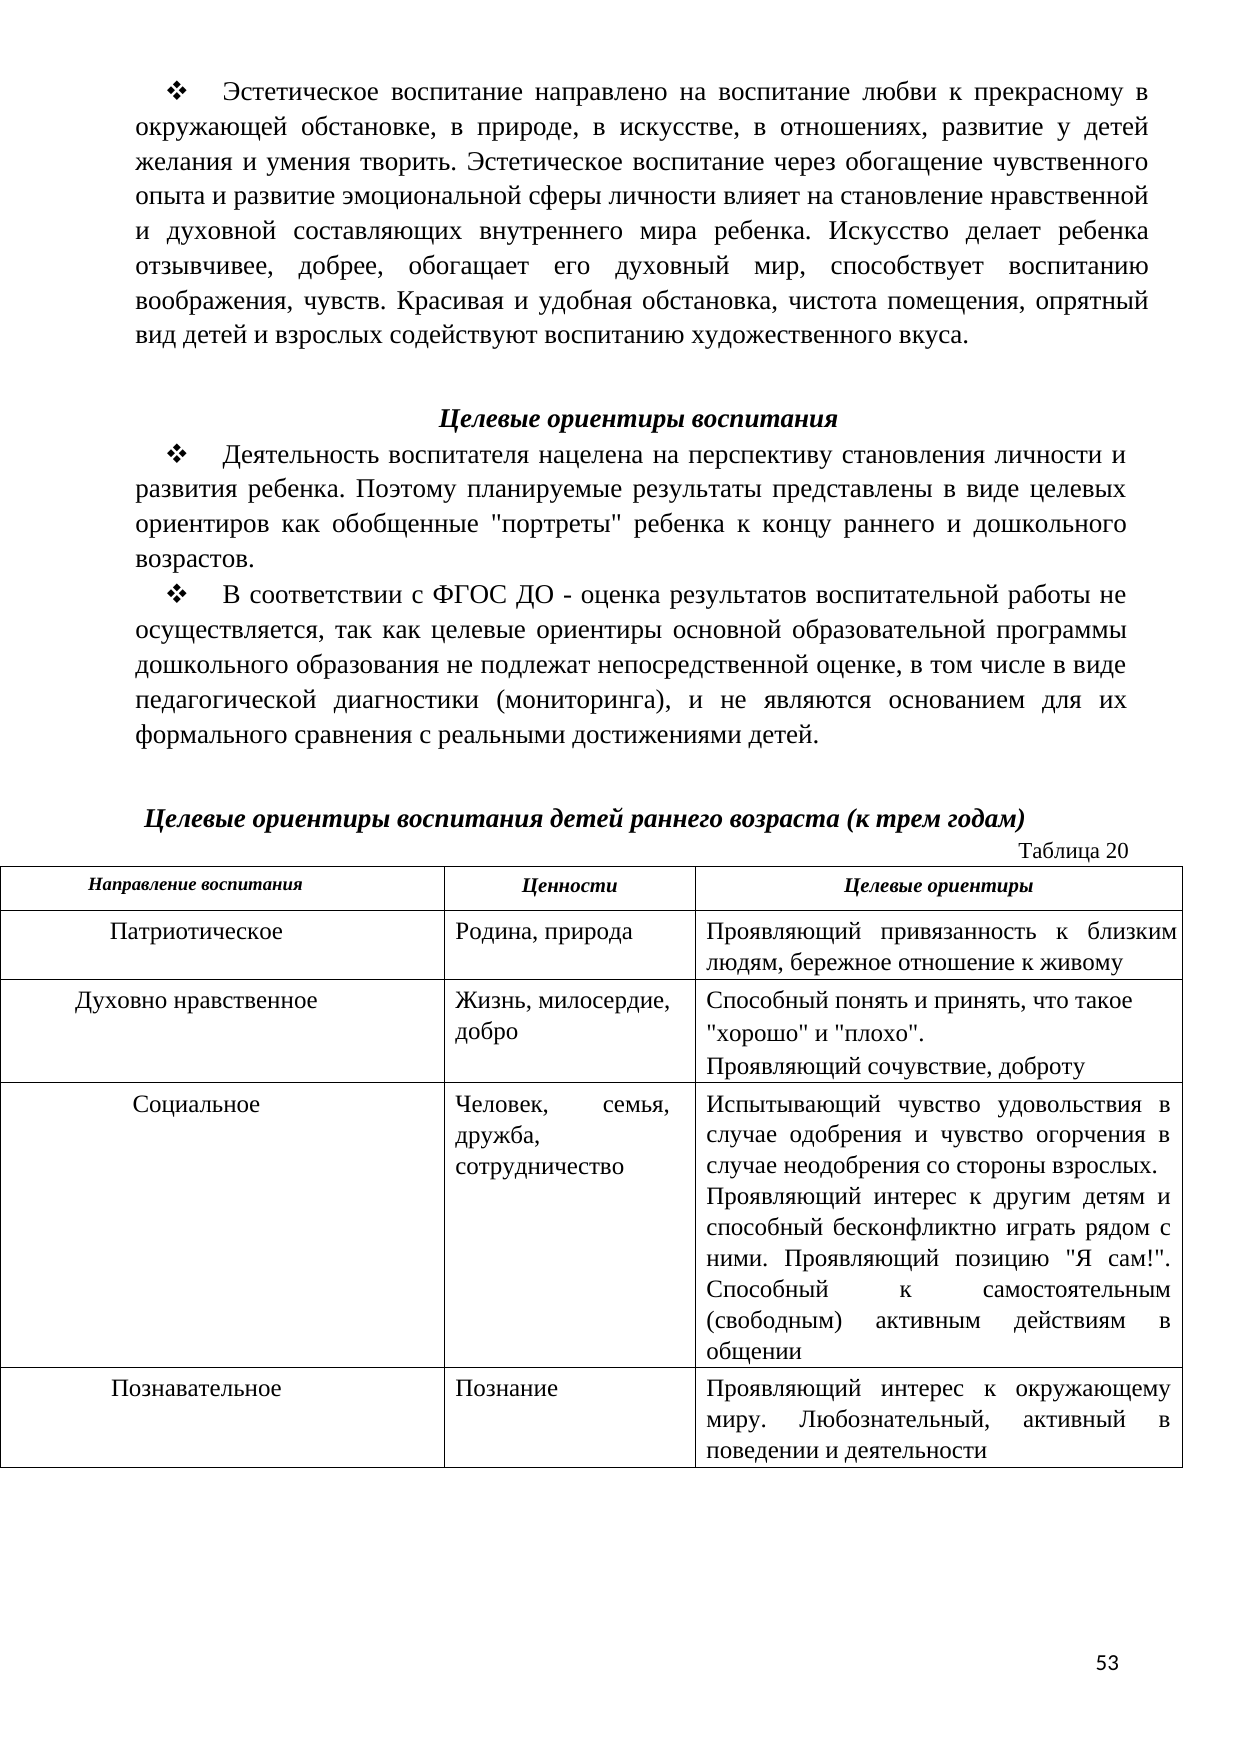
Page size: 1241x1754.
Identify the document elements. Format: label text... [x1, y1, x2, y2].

table_header Целевые ориентиры [696, 867, 1182, 910]
table_cell Социальное [1, 1083, 444, 1367]
table_cell Способный понять и принять, что такое "хорошо" и "плохо". Проявляющий сочувствие, доброту [696, 980, 1182, 1082]
table_cell Жизнь, милосердие, добро [445, 980, 695, 1082]
table_cell Проявляющий привязанность к близким людям, бережное отношение к живому [696, 911, 1182, 979]
subtitle Целевые ориентиры воспитания [193, 402, 1084, 433]
table_cell Познание [445, 1368, 695, 1467]
list Эстетическое воспитание направлено на воспитание любви к прекрасному в окружающей обстановке, в природе, в искусстве, в отношениях, развитие у детей желания и умения творить. Эстетическое воспитание через обогащение чувственного опыта и развитие эмоциональной сферы личности влияет на становление нравственной и духовной составляющих внутреннего мира ребенка. Искусство делает ребенка отзывчивее, добрее, обогащает его духовный мир, способствует воспитанию воображения, чувств. Красивая и удобная обстановка, чистота помещения, опрятный вид детей и взрослых содействуют воспитанию художественного вкуса. [135, 75, 1150, 350]
table_cell Испытывающий чувство удовольствия в случае одобрения и чувство огорчения в случае неодобрения со стороны взрослых. Проявляющий интерес к другим детям и способный бесконфликтно играть рядом с ними. Проявляющий позицию "Я сам!". Способный к самостоятельным (свободным) активным действиям в общении [696, 1083, 1182, 1367]
table_header Ценности [445, 867, 695, 910]
text Таблица 20 [75, 837, 1128, 864]
table_cell Познавательное [1, 1368, 444, 1467]
table_cell Духовно нравственное [1, 980, 444, 1082]
table_cell Человек, семья, дружба, сотрудничество [445, 1083, 695, 1367]
table_header Направление воспитания [1, 867, 444, 910]
list Деятельность воспитателя нацелена на перспективу становления личности и развития ребенка. Поэтому планируемые результаты представлены в виде целевых ориентиров как обобщенные "портреты" ребенка к концу раннего и дошкольного возрастов. [135, 438, 1128, 573]
table_cell Проявляющий интерес к окружающему миру. Любознательный, активный в поведении и деятельности [696, 1368, 1182, 1467]
list В соответствии с ФГОС ДО - оценка результатов воспитательной работы не осуществляется, так как целевые ориентиры основной образовательной программы дошкольного образования не подлежат непосредственной оценке, в том числе в виде педагогической диагностики (мониторинга), и не являются основанием для их формального сравнения с реальными достижениями детей. [135, 578, 1128, 749]
text Целевые ориентиры воспитания детей раннего возраста (к трем годам) [75, 802, 1165, 833]
table_cell Патриотическое [1, 911, 444, 979]
table_cell Родина, природа [445, 911, 695, 979]
